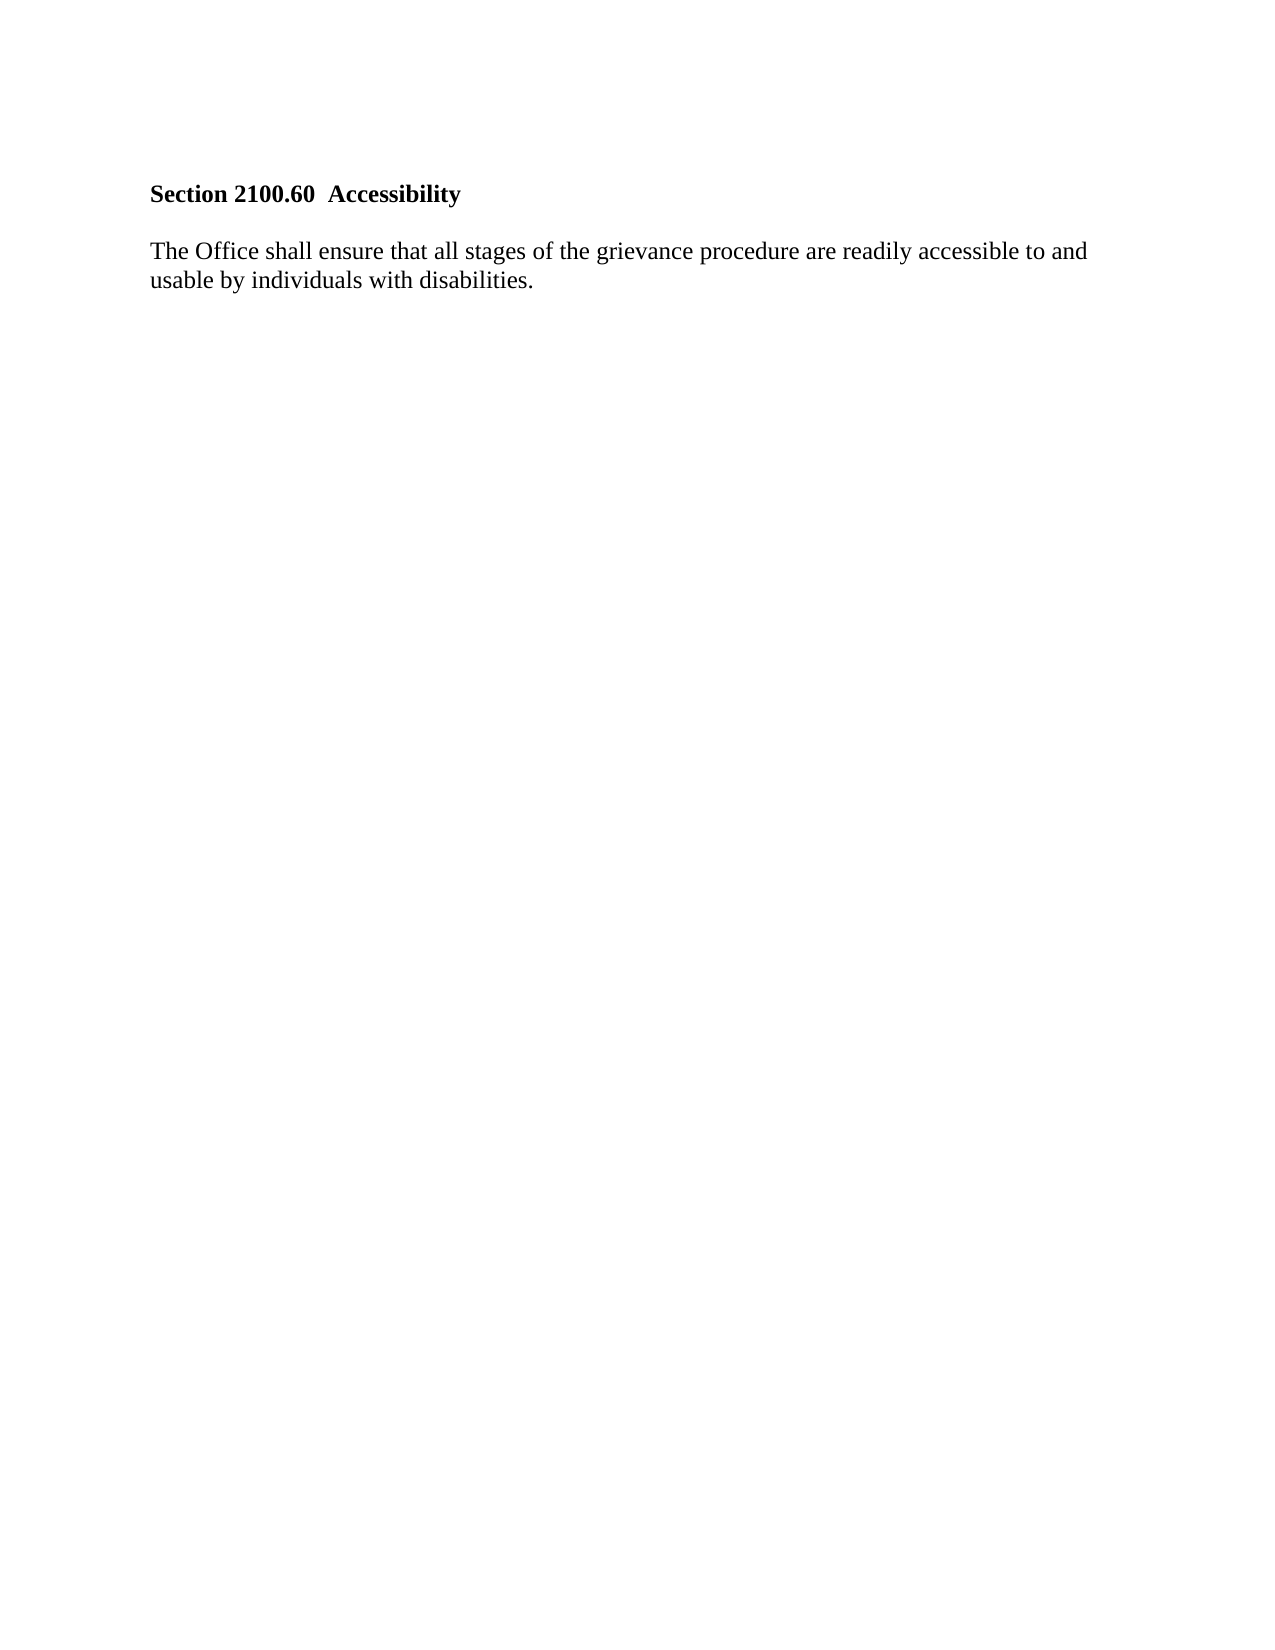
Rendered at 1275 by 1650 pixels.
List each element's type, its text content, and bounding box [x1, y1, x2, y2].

text The Office shall ensure that all stages of the grievance procedure are readily accessible to and usable by individuals with disabilities. [150, 236, 1125, 294]
text Section 2100.60 Accessibility [150, 179, 1125, 207]
